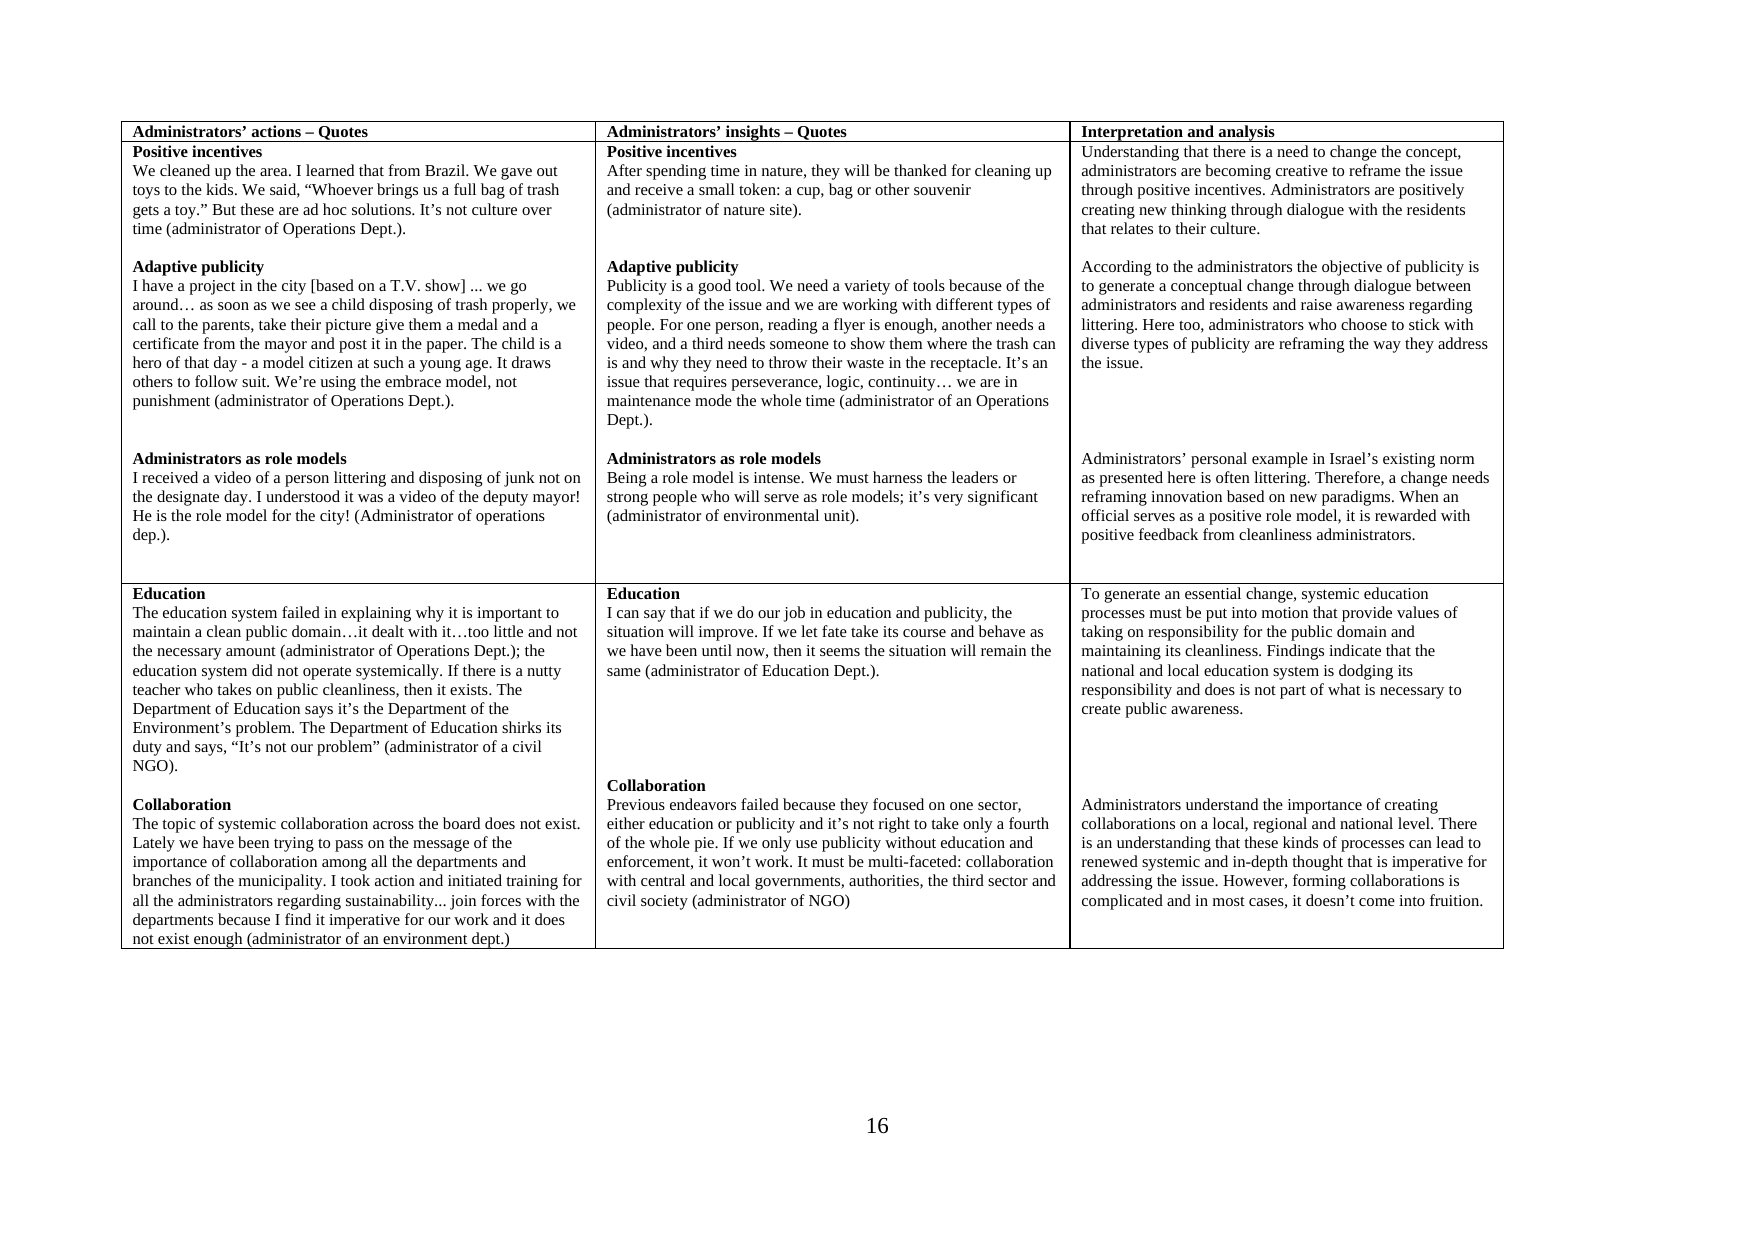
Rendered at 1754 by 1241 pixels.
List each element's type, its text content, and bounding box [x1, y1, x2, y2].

table_header Administrators’ insights – Quotes [596, 122, 1069, 141]
table_header Administrators’ actions – Quotes [122, 122, 595, 141]
table_cell Understanding that there is a need to change the concept, administrators are becoming creative to reframe the issue through positive incentives. Administrators are positively creating new thinking through dialogue with the residents that relates to their culture. According to the administrators the objective of publicity is to generate a conceptual change through dialogue between administrators and residents and raise awareness regarding littering. Here too, administrators who choose to stick with diverse types of publicity are reframing the way they address the issue. Administrators’ personal example in Israel’s existing norm as presented here is often littering. Therefore, a change needs reframing innovation based on new paradigms. When an official serves as a positive role model, it is rewarded with positive feedback from cleanliness administrators. [1071, 142, 1503, 583]
table_cell Education The education system failed in explaining why it is important to maintain a clean public domain…it dealt with it…too little and not the necessary amount (administrator of Operations Dept.); the education system did not operate systemically. If there is a nutty teacher who takes on public cleanliness, then it exists. The Department of Education says it’s the Department of the Environment’s problem. The Department of Education shirks its duty and says, “It’s not our problem” (administrator of a civil NGO). Collaboration The topic of systemic collaboration across the board does not exist. Lately we have been trying to pass on the message of the importance of collaboration among all the departments and branches of the municipality. I took action and initiated training for all the administrators regarding sustainability... join forces with the departments because I find it imperative for our work and it does not exist enough (administrator of an environment dept.) [122, 584, 595, 948]
table_cell Education I can say that if we do our job in education and publicity, the situation will improve. If we let fate take its course and behave as we have been until now, then it seems the situation will remain the same (administrator of Education Dept.). Collaboration Previous endeavors failed because they focused on one sector, either education or publicity and it’s not right to take only a fourth of the whole pie. If we only use publicity without education and enforcement, it won’t work. It must be multi-faceted: collaboration with central and local governments, authorities, the third sector and civil society (administrator of NGO) [596, 584, 1069, 948]
table_cell To generate an essential change, systemic education processes must be put into motion that provide values of taking on responsibility for the public domain and maintaining its cleanliness. Findings indicate that the national and local education system is dodging its responsibility and does is not part of what is necessary to create public awareness. Administrators understand the importance of creating collaborations on a local, regional and national level. There is an understanding that these kinds of processes can lead to renewed systemic and in-depth thought that is imperative for addressing the issue. However, forming collaborations is complicated and in most cases, it doesn’t come into fruition. [1071, 584, 1503, 948]
table_cell Positive incentives After spending time in nature, they will be thanked for cleaning up and receive a small token: a cup, bag or other souvenir (administrator of nature site). Adaptive publicity Publicity is a good tool. We need a variety of tools because of the complexity of the issue and we are working with different types of people. For one person, reading a flyer is enough, another needs a video, and a third needs someone to show them where the trash can is and why they need to throw their waste in the receptacle. It’s an issue that requires perseverance, logic, continuity… we are in maintenance mode the whole time (administrator of an Operations Dept.). Administrators as role models Being a role model is intense. We must harness the leaders or strong people who will serve as role models; it’s very significant (administrator of environmental unit). [596, 142, 1069, 583]
table_cell Positive incentives We cleaned up the area. I learned that from Brazil. We gave out toys to the kids. We said, “Whoever brings us a full bag of trash gets a toy.” But these are ad hoc solutions. It’s not culture over time (administrator of Operations Dept.). Adaptive publicity I have a project in the city [based on a T.V. show] ... we go around… as soon as we see a child disposing of trash properly, we call to the parents, take their picture give them a medal and a certificate from the mayor and post it in the paper. The child is a hero of that day - a model citizen at such a young age. It draws others to follow suit. We’re using the embrace model, not punishment (administrator of Operations Dept.). Administrators as role models I received a video of a person littering and disposing of junk not on the designate day. I understood it was a video of the deputy mayor! He is the role model for the city! (Administrator of operations dep.). [122, 142, 595, 583]
table_header Interpretation and analysis [1071, 122, 1503, 141]
